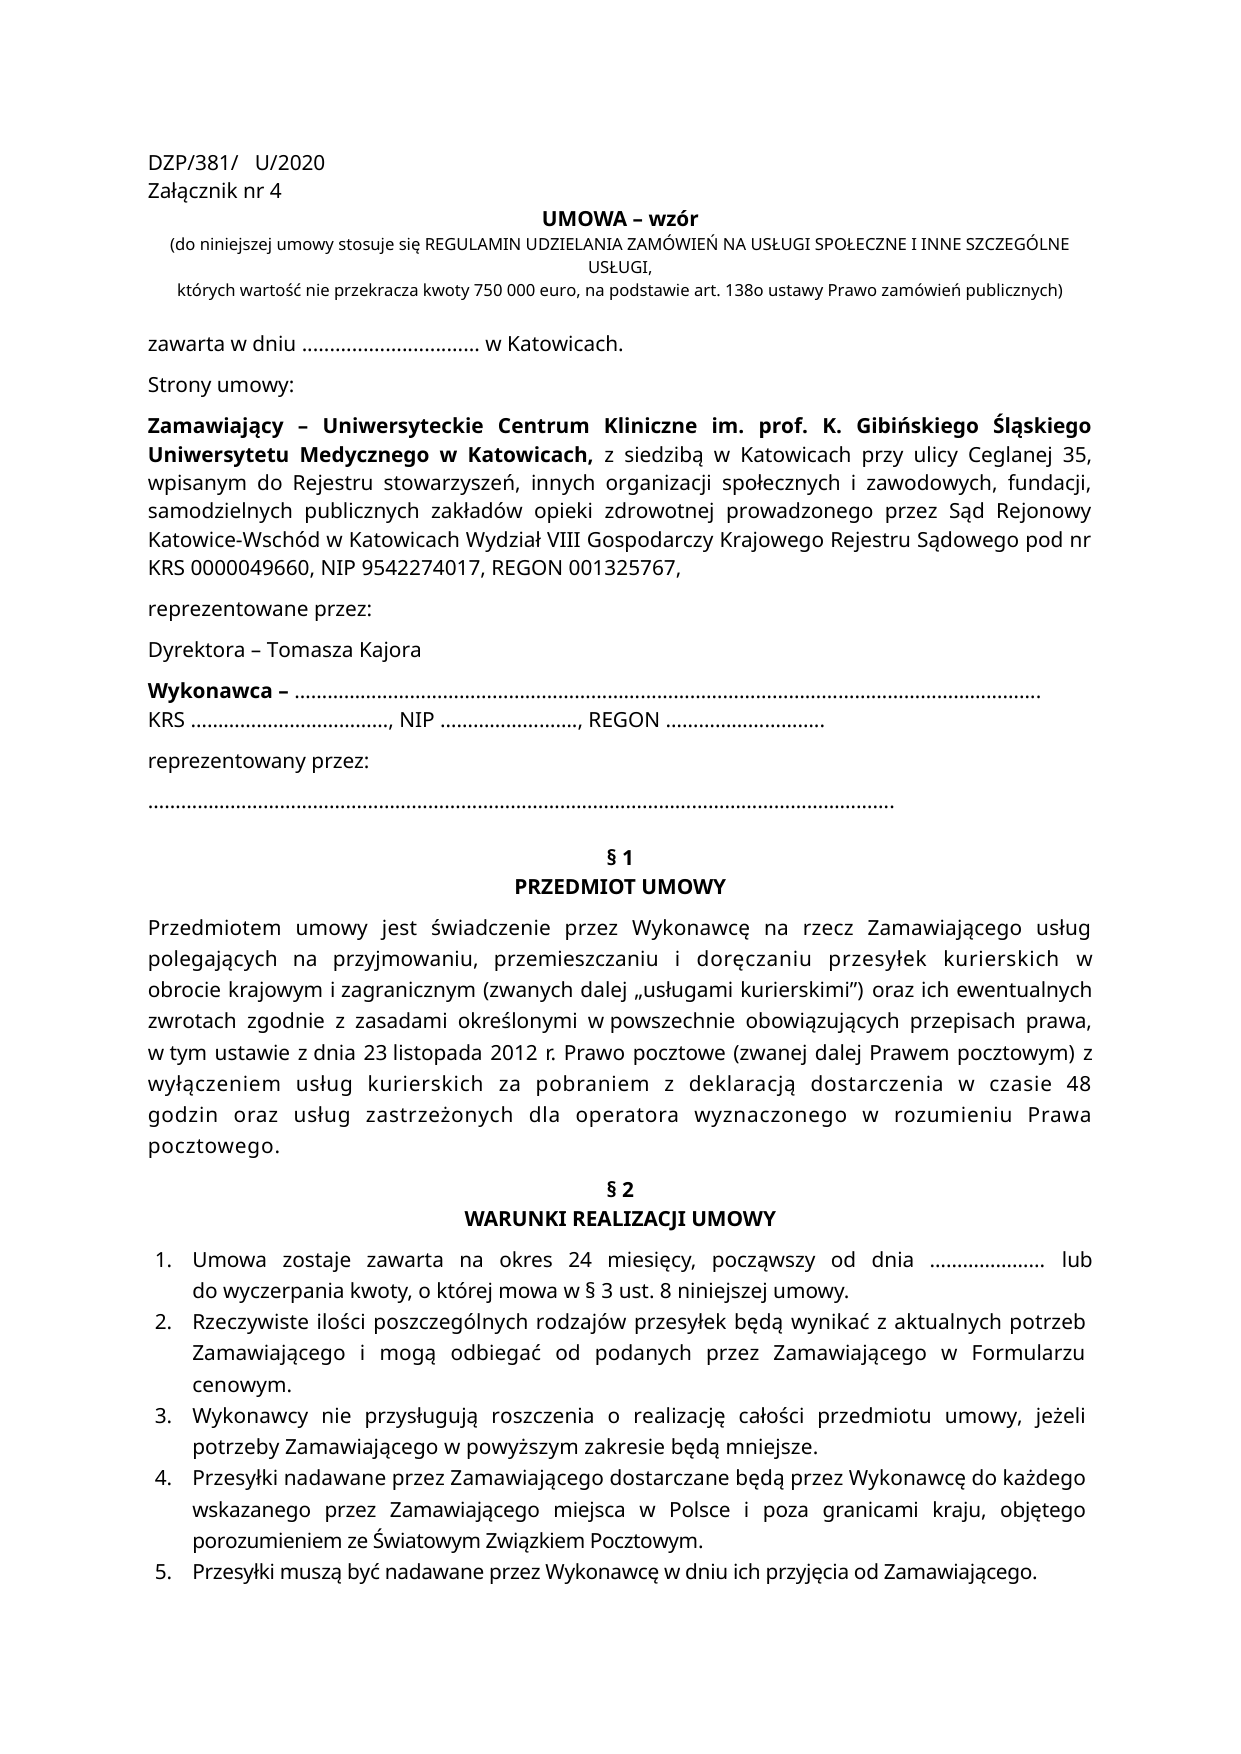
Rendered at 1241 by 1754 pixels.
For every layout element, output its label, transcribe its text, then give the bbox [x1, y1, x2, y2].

text Przedmiotem umowy jest świadczenie przez Wykonawcę na rzecz Zamawiającego usług polegających na przyjmowaniu, przemieszczaniu i doręczaniu przesyłek kurierskich w obrocie krajowym i zagranicznym (zwanych dalej „usługami kurierskimi”) oraz ich ewentualnych zwrotach zgodnie z zasadami określonymi w powszechnie obowiązujących przepisach prawa, w tym ustawie z dnia 23 listopada 2012 r. Prawo pocztowe (zwanej dalej Prawem pocztowym) z wyłączeniem usług kurierskich za pobraniem z deklaracją dostarczenia w czasie 48 godzin oraz usług zastrzeżonych dla operatora wyznaczonego w rozumieniu Prawa pocztowego. [148, 913, 1093, 1160]
text reprezentowane przez: [148, 594, 1093, 623]
text PRZEDMIOT UMOWY [148, 872, 1093, 900]
text Wykonawca – ………………………………………………………………………………………………………………………. [148, 676, 1093, 705]
text reprezentowany przez: [148, 746, 1093, 774]
list Przesyłki nadawane przez Zamawiającego dostarczane będą przez Wykonawcę do każdego wskazanego przez Zamawiającego miejsca w Polsce i poza granicami kraju, objętego porozumieniem ze Światowym Związkiem Pocztowym. [154, 1463, 1087, 1554]
text KRS ………………………………, NIP ……………………., REGON ……………………….. [148, 705, 1093, 733]
text DZP/381/ U/2020 [148, 148, 1093, 176]
text Zamawiający – Uniwersyteckie Centrum Kliniczne im. prof. K. Gibińskiego Śląskiego Uniwersytetu Medycznego w Katowicach, z siedzibą w Katowicach przy ulicy Ceglanej 35, wpisanym do Rejestru stowarzyszeń, innych organizacji społecznych i zawodowych, fundacji, samodzielnych publicznych zakładów opieki zdrowotnej prowadzonego przez Sąd Rejonowy Katowice-Wschód w Katowicach Wydział VIII Gospodarczy Krajowego Rejestru Sądowego pod nr KRS 0000049660, NIP 9542274017, REGON 001325767, [148, 411, 1093, 582]
text WARUNKI REALIZACJI UMOWY [148, 1204, 1093, 1232]
text Załącznik nr 4 [148, 176, 1093, 204]
list Wykonawcy nie przysługują roszczenia o realizację całości przedmiotu umowy, jeżeli potrzeby Zamawiającego w powyższym zakresie będą mniejsze. [154, 1401, 1087, 1461]
text (do niniejszej umowy stosuje się REGULAMIN UDZIELANIA ZAMÓWIEŃ NA USŁUGI SPOŁECZNE I INNE SZCZEGÓLNE USŁUGI, [148, 233, 1093, 278]
text UMOWA – wzór [148, 204, 1093, 233]
text § 1 [148, 843, 1093, 872]
text zawarta w dniu ................................ w Katowicach. [148, 329, 1093, 358]
list Rzeczywiste ilości poszczególnych rodzajów przesyłek będą wynikać z aktualnych potrzeb Zamawiającego i mogą odbiegać od podanych przez Zamawiającego w Formularzu cenowym. [154, 1307, 1087, 1398]
list Umowa zostaje zawarta na okres 24 miesięcy, począwszy od dnia ………………... lub do wyczerpania kwoty, o której mowa w § 3 ust. 8 niniejszej umowy. [154, 1245, 1093, 1304]
text ………………………………………………………………………………………………………………………. [148, 787, 1093, 815]
list Przesyłki muszą być nadawane przez Wykonawcę w dniu ich przyjęcia od Zamawiającego. [154, 1557, 1087, 1586]
text § 2 [148, 1175, 1093, 1204]
text Strony umowy: [148, 370, 1093, 399]
text których wartość nie przekracza kwoty 750 000 euro, na podstawie art. 138o ustawy Prawo zamówień publicznych) [148, 278, 1093, 301]
text Dyrektora – Tomasza Kajora [148, 635, 1093, 664]
